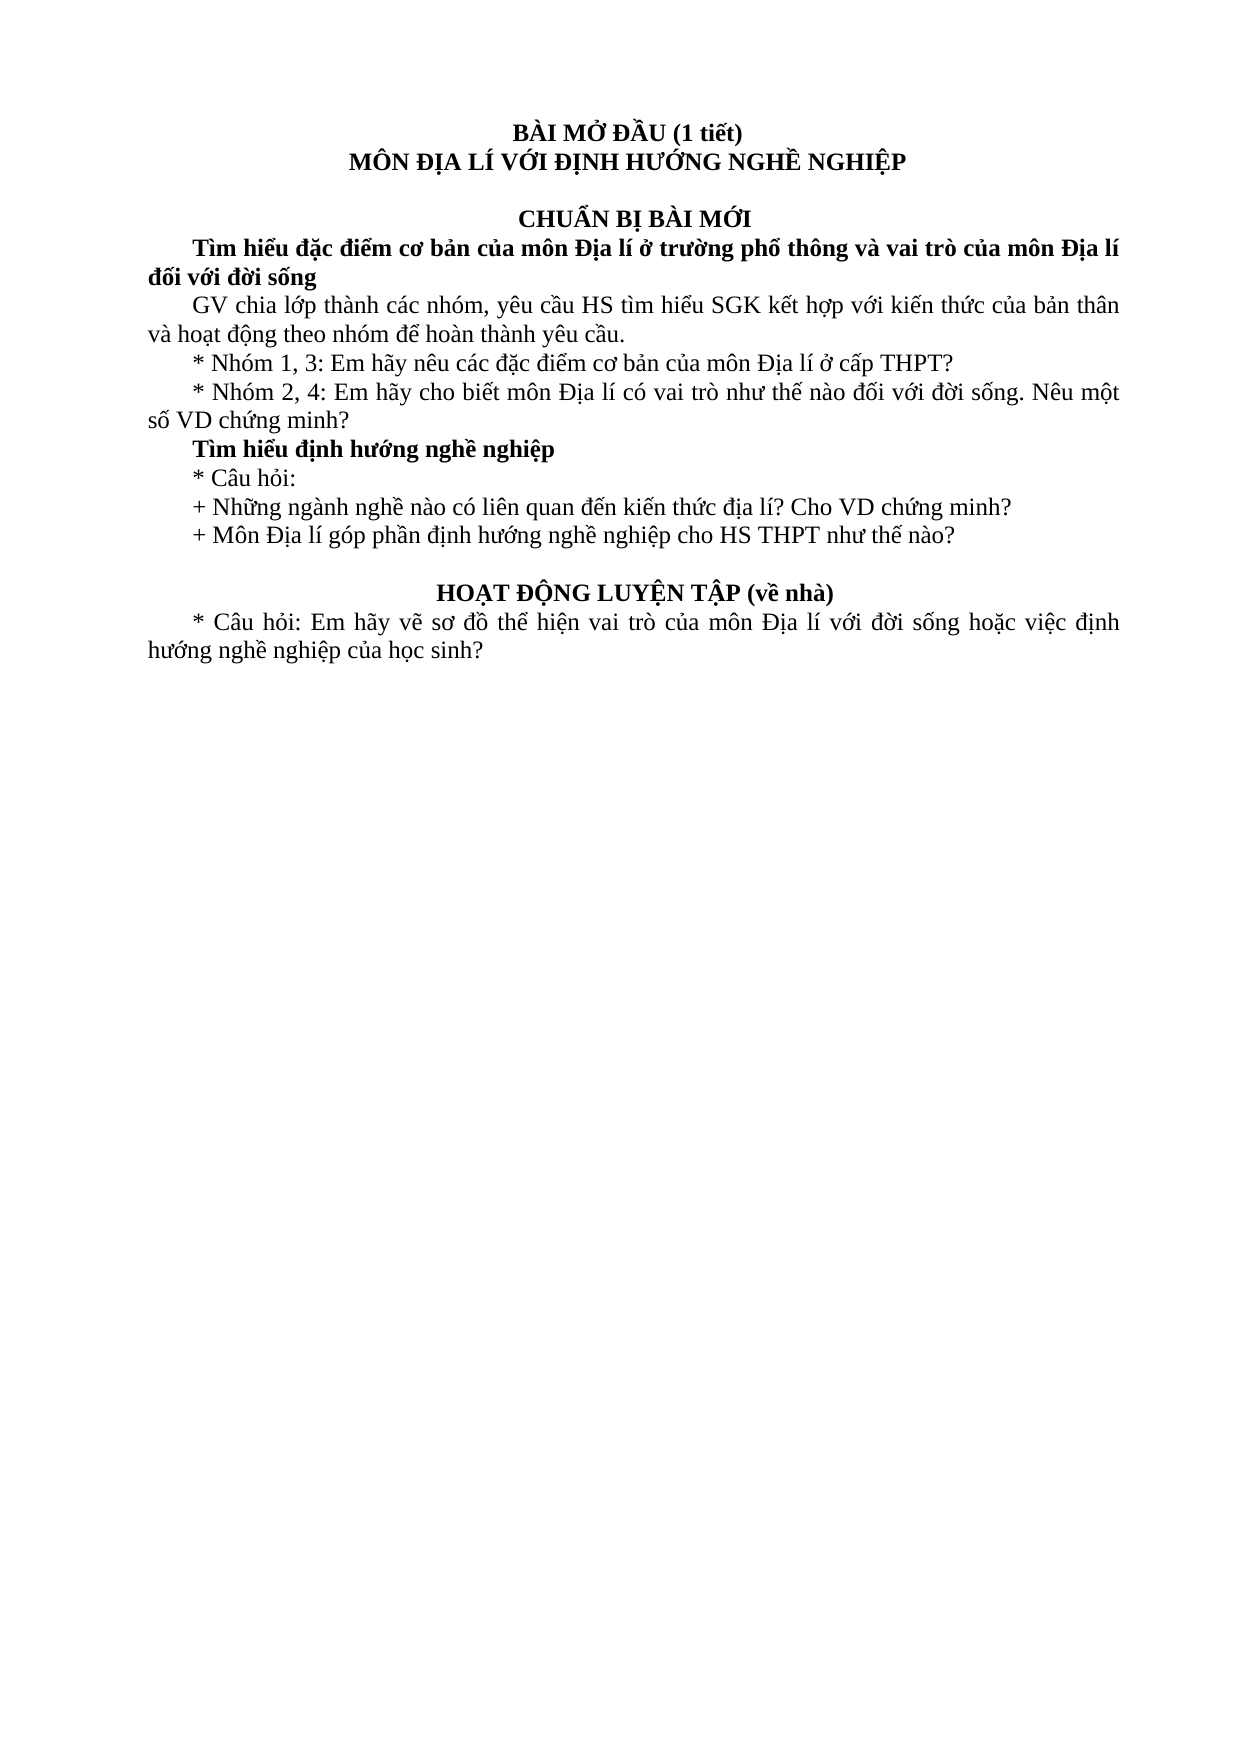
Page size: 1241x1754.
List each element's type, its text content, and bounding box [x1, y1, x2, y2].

text * Câu hỏi: [148, 463, 1122, 492]
text Tìm hiểu định hướng nghề nghiệp [148, 434, 1122, 463]
text + Môn Địa lí góp phần định hướng nghề nghiệp cho HS THPT như thế nào? [148, 521, 1122, 549]
text CHUẨN BỊ BÀI MỚI [148, 204, 1122, 233]
text BÀI MỞ ĐẦU (1 tiết) [148, 118, 1107, 147]
text * Nhóm 2, 4: Em hãy cho biết môn Địa lí có vai trò như thế nào đối với đời sống. Nêu một số VD chứng minh? [148, 377, 1122, 434]
text * Câu hỏi: Em hãy vẽ sơ đồ thể hiện vai trò của môn Địa lí với đời sống hoặc việc định hướng nghề nghiệp của học sinh? [148, 607, 1122, 664]
text Tìm hiểu đặc điểm cơ bản của môn Địa lí ở trường phổ thông và vai trò của môn Địa lí đối với đời sống [148, 233, 1122, 291]
text GV chia lớp thành các nhóm, yêu cầu HS tìm hiểu SGK kết hợp với kiến thức của bản thân và hoạt động theo nhóm để hoàn thành yêu cầu. [148, 291, 1122, 348]
text + Những ngành nghề nào có liên quan đến kiến thức địa lí? Cho VD chứng minh? [148, 492, 1122, 521]
text MÔN ĐỊA LÍ VỚI ĐỊNH HƯỚNG NGHỀ NGHIỆP [148, 147, 1107, 176]
text * Nhóm 1, 3: Em hãy nêu các đặc điểm cơ bản của môn Địa lí ở cấp THPT? [148, 348, 1122, 377]
text HOẠT ĐỘNG LUYỆN TẬP (về nhà) [148, 578, 1122, 607]
